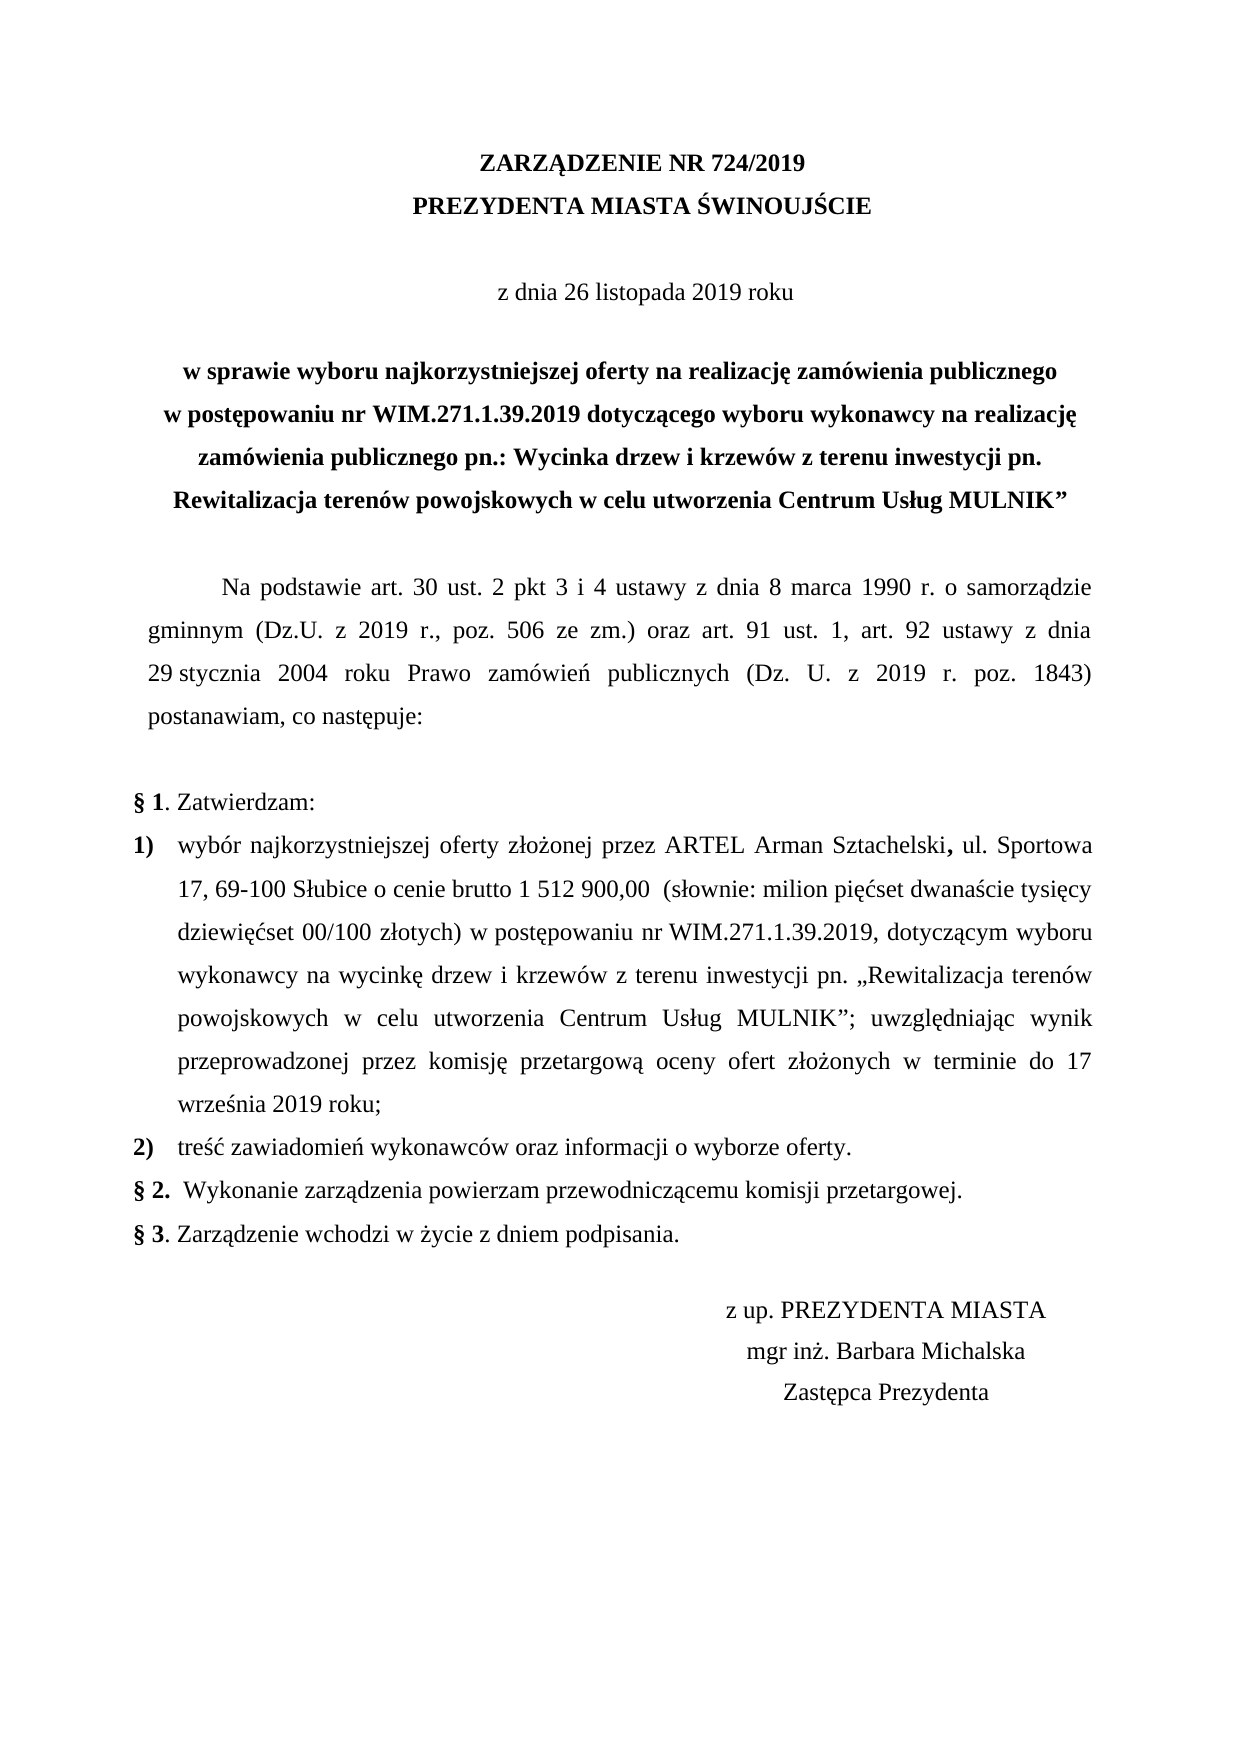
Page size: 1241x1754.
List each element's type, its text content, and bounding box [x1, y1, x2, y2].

text § 1. Zatwierdzam: [133, 787, 1093, 816]
title PREZYDENTA MIASTA ŚWINOUJŚCIE [148, 191, 1093, 219]
text Na podstawie art. 30 ust. 2 pkt 3 i 4 ustawy z dnia 8 marca 1990 r. o samorządzie gminnym (Dz.U. z 2019 r., poz. 506 ze zm.) oraz art. 91 ust. 1, art. 92 ustawy z dnia 29 stycznia 2004 roku Prawo zamówień publicznych (Dz. U. z 2019 r. poz. 1843) postanawiam, co następuje: [148, 572, 1093, 730]
text § 3. Zarządzenie wchodzi w życie z dniem podpisania. [133, 1219, 1093, 1247]
text mgr inż. Barbara Michalska [679, 1336, 1093, 1365]
list treść zawiadomień wykonawców oraz informacji o wyborze oferty. [133, 1132, 1093, 1161]
list wybór najkorzystniejszej oferty złożonej przez ARTEL Arman Sztachelski, ul. Sportowa 17, 69-100 Słubice o cenie brutto 1 512 900,00 (słownie: milion pięćset dwanaście tysięcy dziewięćset 00/100 złotych) w postępowaniu nr WIM.271.1.39.2019, dotyczącym wyboru wykonawcy na wycinkę drzew i krzewów z terenu inwestycji pn. „Rewitalizacja terenów powojskowych w celu utworzenia Centrum Usług MULNIK”; uwzględniając wynik przeprowadzonej przez komisję przetargową oceny ofert złożonych w terminie do 17 września 2019 roku; [133, 831, 1093, 1118]
text § 2. Wykonanie zarządzenia powierzam przewodniczącemu komisji przetargowej. [133, 1176, 1093, 1204]
title z dnia 26 listopada 2019 roku [148, 277, 1093, 306]
text z up. PREZYDENTA MIASTA [679, 1295, 1093, 1323]
text Zastępca Prezydenta [679, 1377, 1093, 1406]
text w sprawie wyboru najkorzystniejszej oferty na realizację zamówienia publicznego w postępowaniu nr WIM.271.1.39.2019 dotyczącego wyboru wykonawcy na realizację zamówienia publicznego pn.: Wycinka drzew i krzewów z terenu inwestycji pn. Rewitalizacja terenów powojskowych w celu utworzenia Centrum Usług MULNIK” [148, 356, 1093, 514]
title ZARZĄDZENIE NR 724/2019 [148, 148, 1093, 176]
